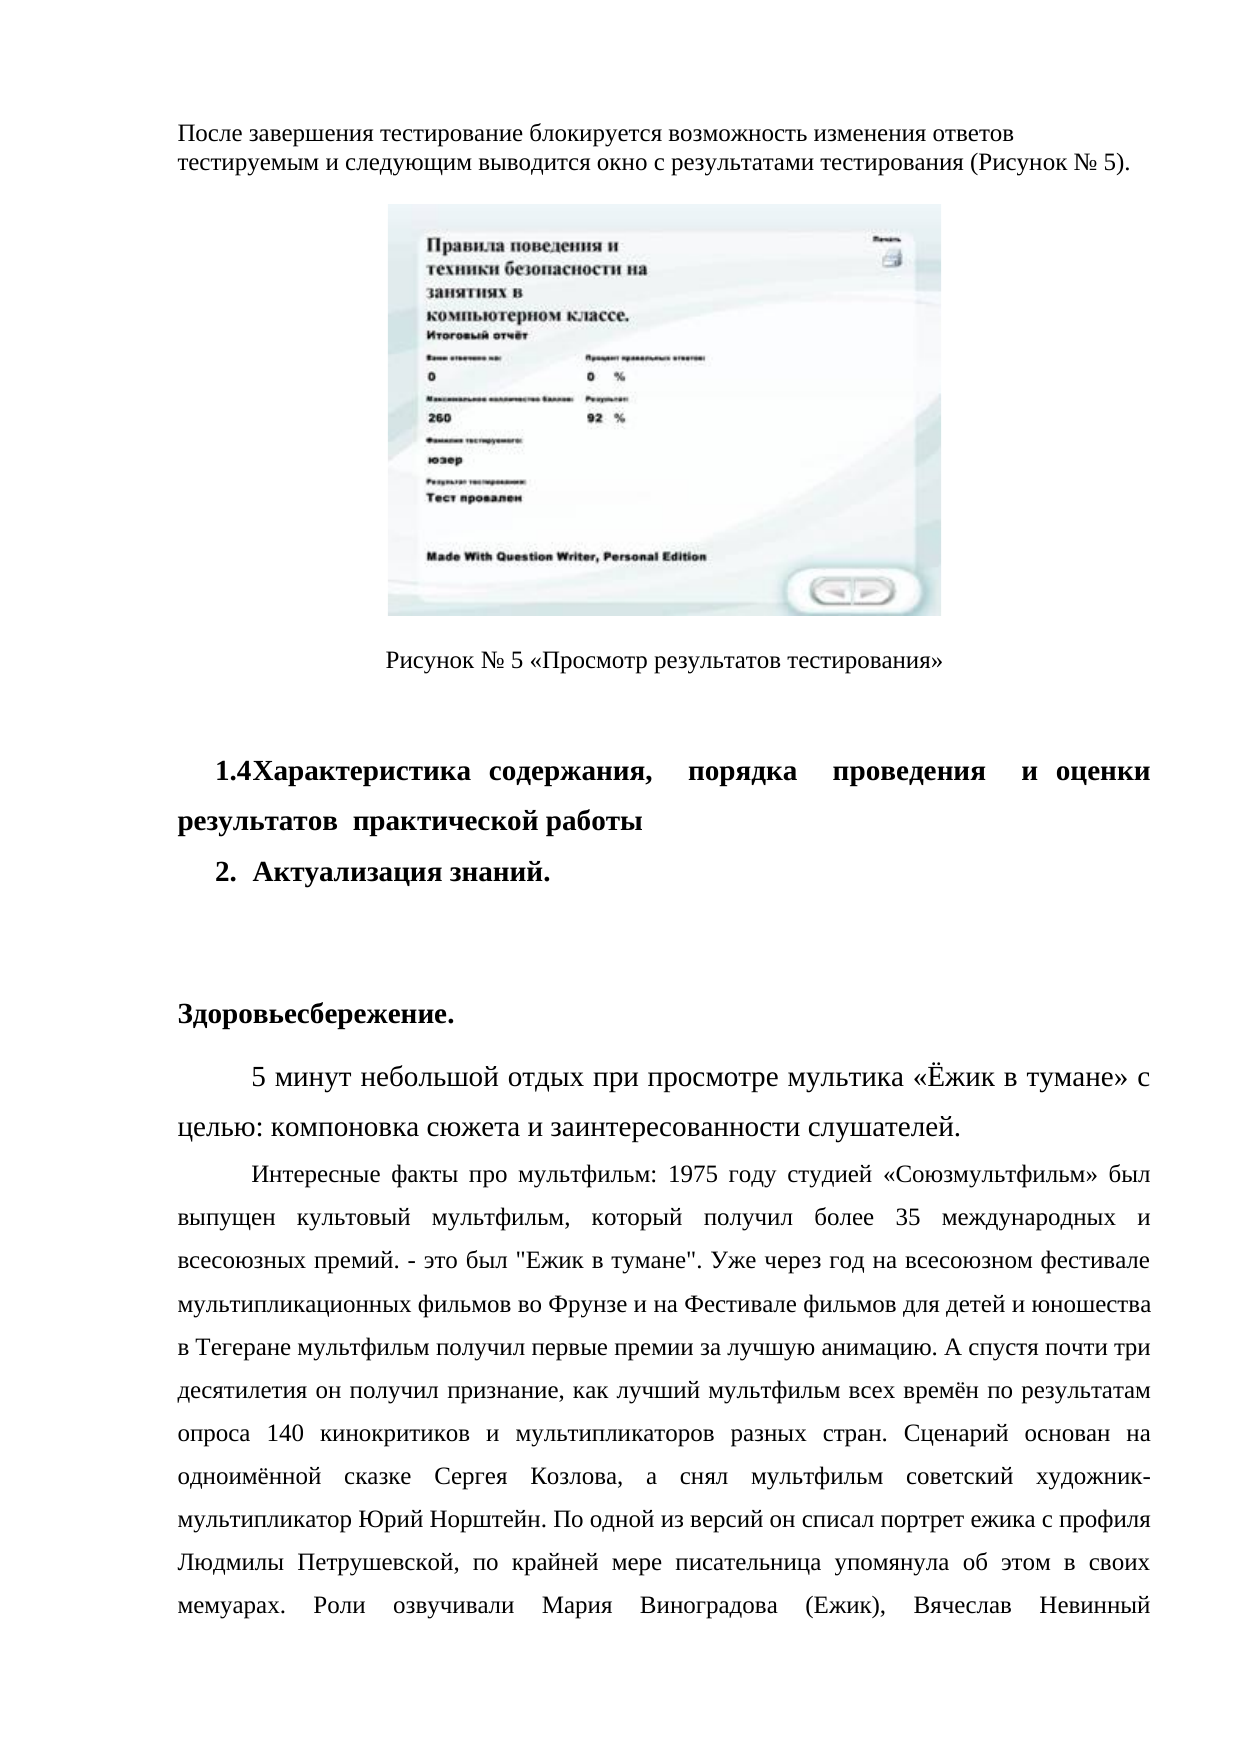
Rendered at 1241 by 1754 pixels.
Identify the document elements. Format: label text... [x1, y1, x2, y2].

text Здоровьесбережение. [177, 996, 1152, 1029]
text Рисунок № 5 «Просмотр результатов тестирования» [177, 645, 1152, 674]
list Характеристика содержания, порядка проведения и оценки результатов практической работы [177, 753, 1152, 837]
text 5 минут небольшой отдых при просмотре мультика «Ёжик в тумане» с целью: компоновка сюжета и заинтересованности слушателей. [177, 1059, 1152, 1142]
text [177, 1159, 1152, 1619]
list Актуализация знаний. [215, 854, 1152, 887]
text После завершения тестирование блокируется возможность изменения ответов тестируемым и следующим выводится окно с результатами тестирования (Рисунок № 5). [177, 118, 1152, 176]
picture [387, 204, 942, 616]
